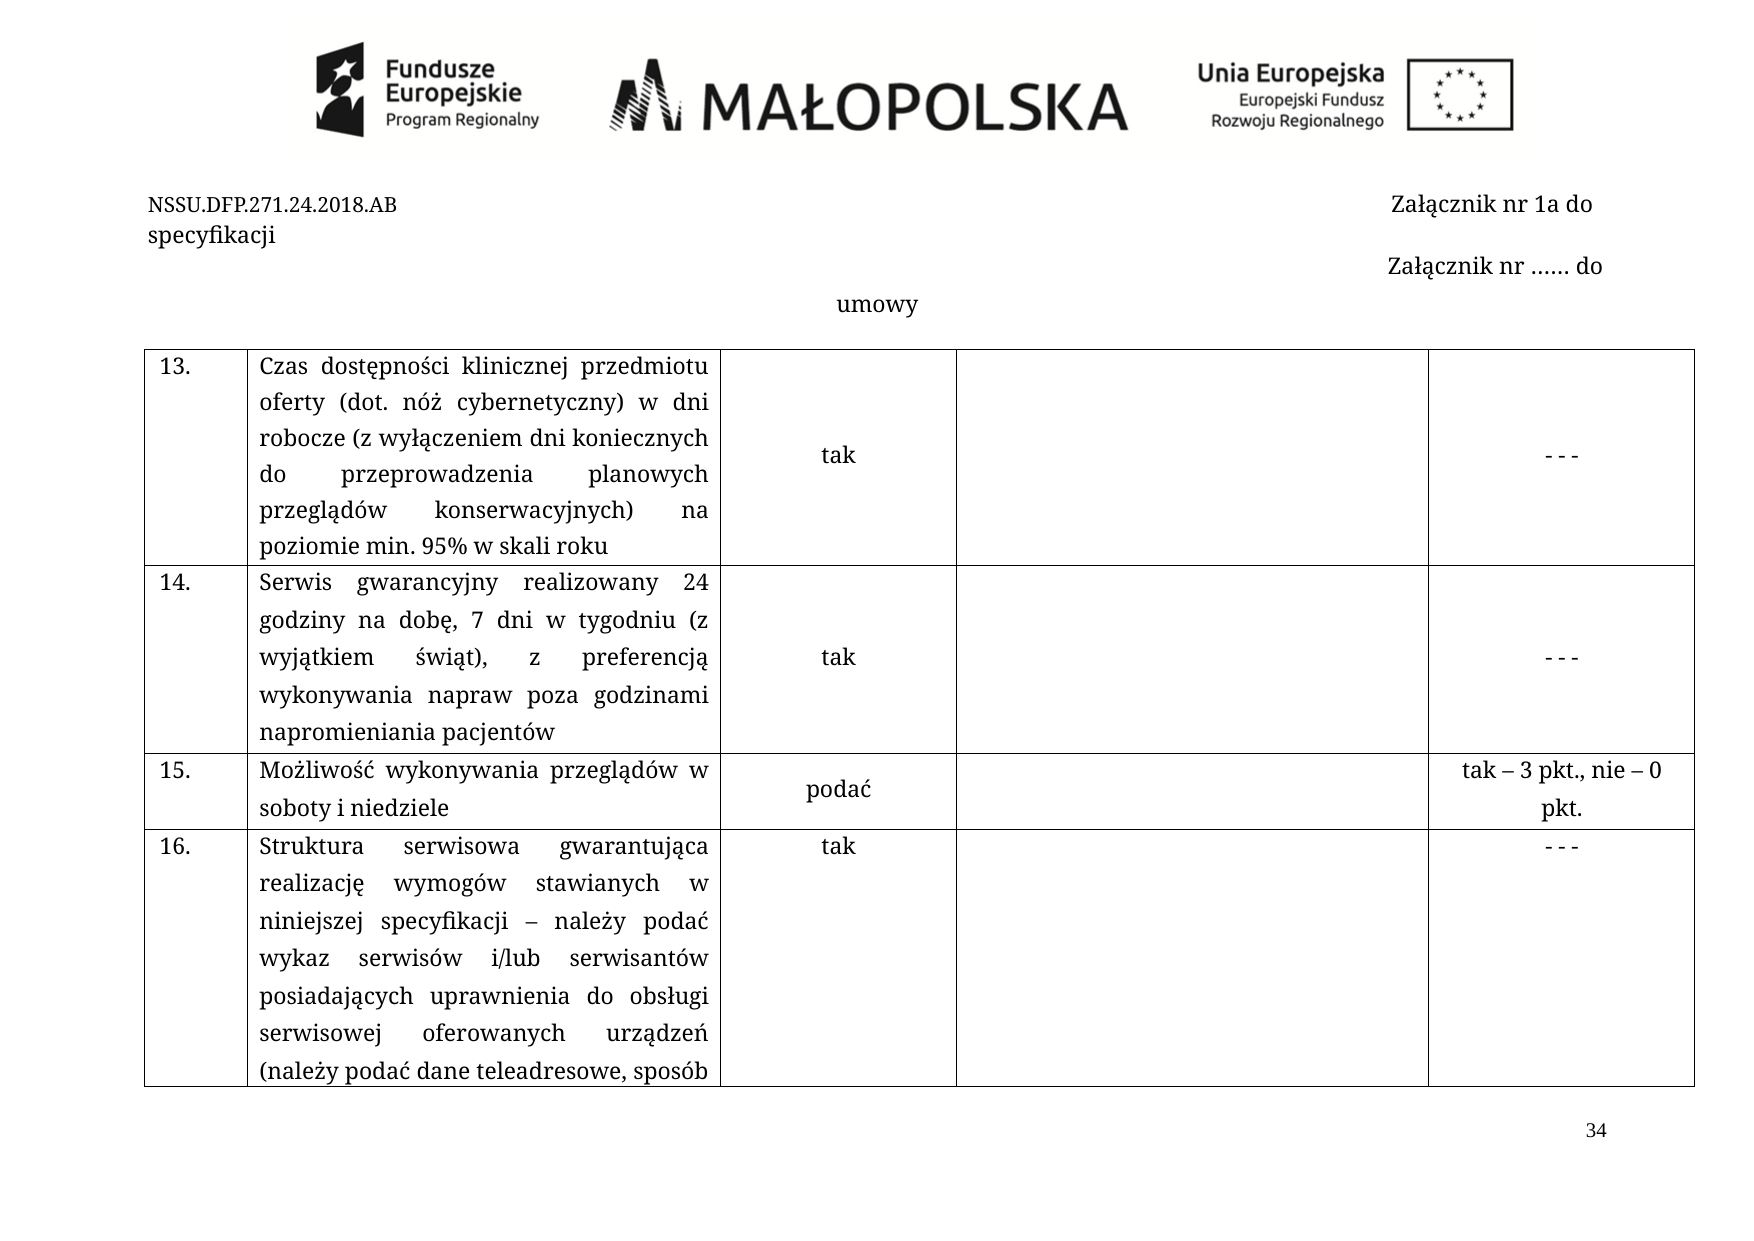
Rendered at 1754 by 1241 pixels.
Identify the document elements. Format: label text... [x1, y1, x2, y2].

table_cell - - - [1429, 830, 1694, 1086]
table_cell [145, 350, 247, 565]
table_cell [957, 754, 1428, 829]
table_cell tak – 3 pkt., nie – 0 pkt. [1429, 754, 1694, 829]
table_cell Serwis gwarancyjny realizowany 24 godziny na dobę, 7 dni w tygodniu (z wyjątkiem świąt), z preferencją wykonywania napraw poza godzinami napromieniania pacjentów [248, 566, 720, 753]
table_cell Czas dostępności klinicznej przedmiotu oferty (dot. nóż cybernetyczny) w dni robocze (z wyłączeniem dni koniecznych do przeprowadzenia planowych przeglądów konserwacyjnych) na poziomie min. 95% w skali roku [248, 350, 720, 565]
table_cell tak [721, 830, 956, 1086]
table_cell tak [721, 566, 956, 753]
table_cell [145, 566, 247, 753]
table_cell Możliwość wykonywania przeglądów w soboty i niedziele [248, 754, 720, 829]
table_cell podać [721, 754, 956, 829]
table_cell - - - [1429, 566, 1694, 753]
table_cell [957, 830, 1428, 1086]
table_cell [957, 566, 1428, 753]
table_cell [957, 350, 1428, 565]
table_cell [145, 830, 247, 1086]
picture [293, 18, 1537, 161]
table_cell - - - [1429, 350, 1694, 565]
table_cell [145, 754, 247, 829]
table_cell tak [721, 350, 956, 565]
